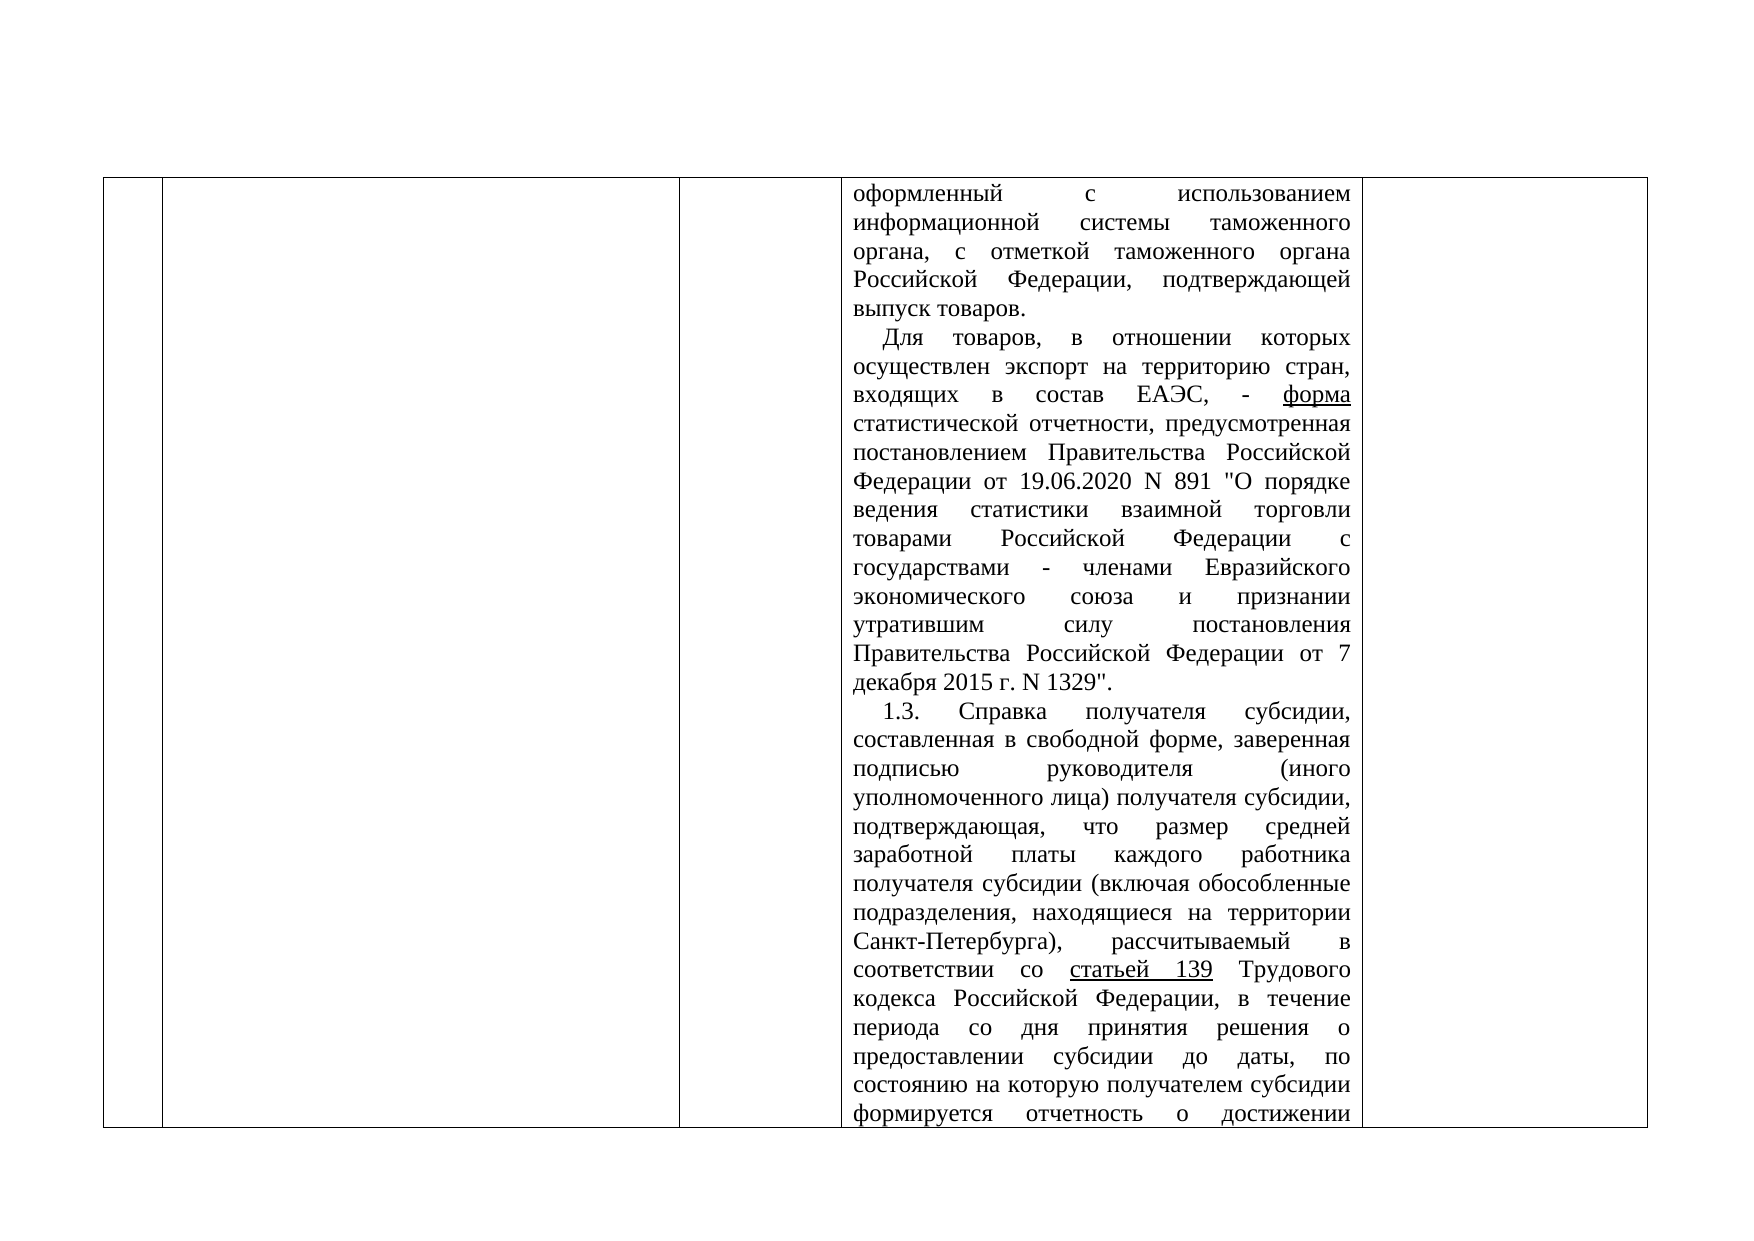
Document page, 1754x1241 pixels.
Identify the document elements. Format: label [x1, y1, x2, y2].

table_cell [1363, 178, 1647, 1127]
table_cell [842, 178, 1362, 1127]
table_cell [680, 178, 841, 1127]
table_cell [163, 178, 679, 1127]
table_cell [104, 178, 162, 1127]
